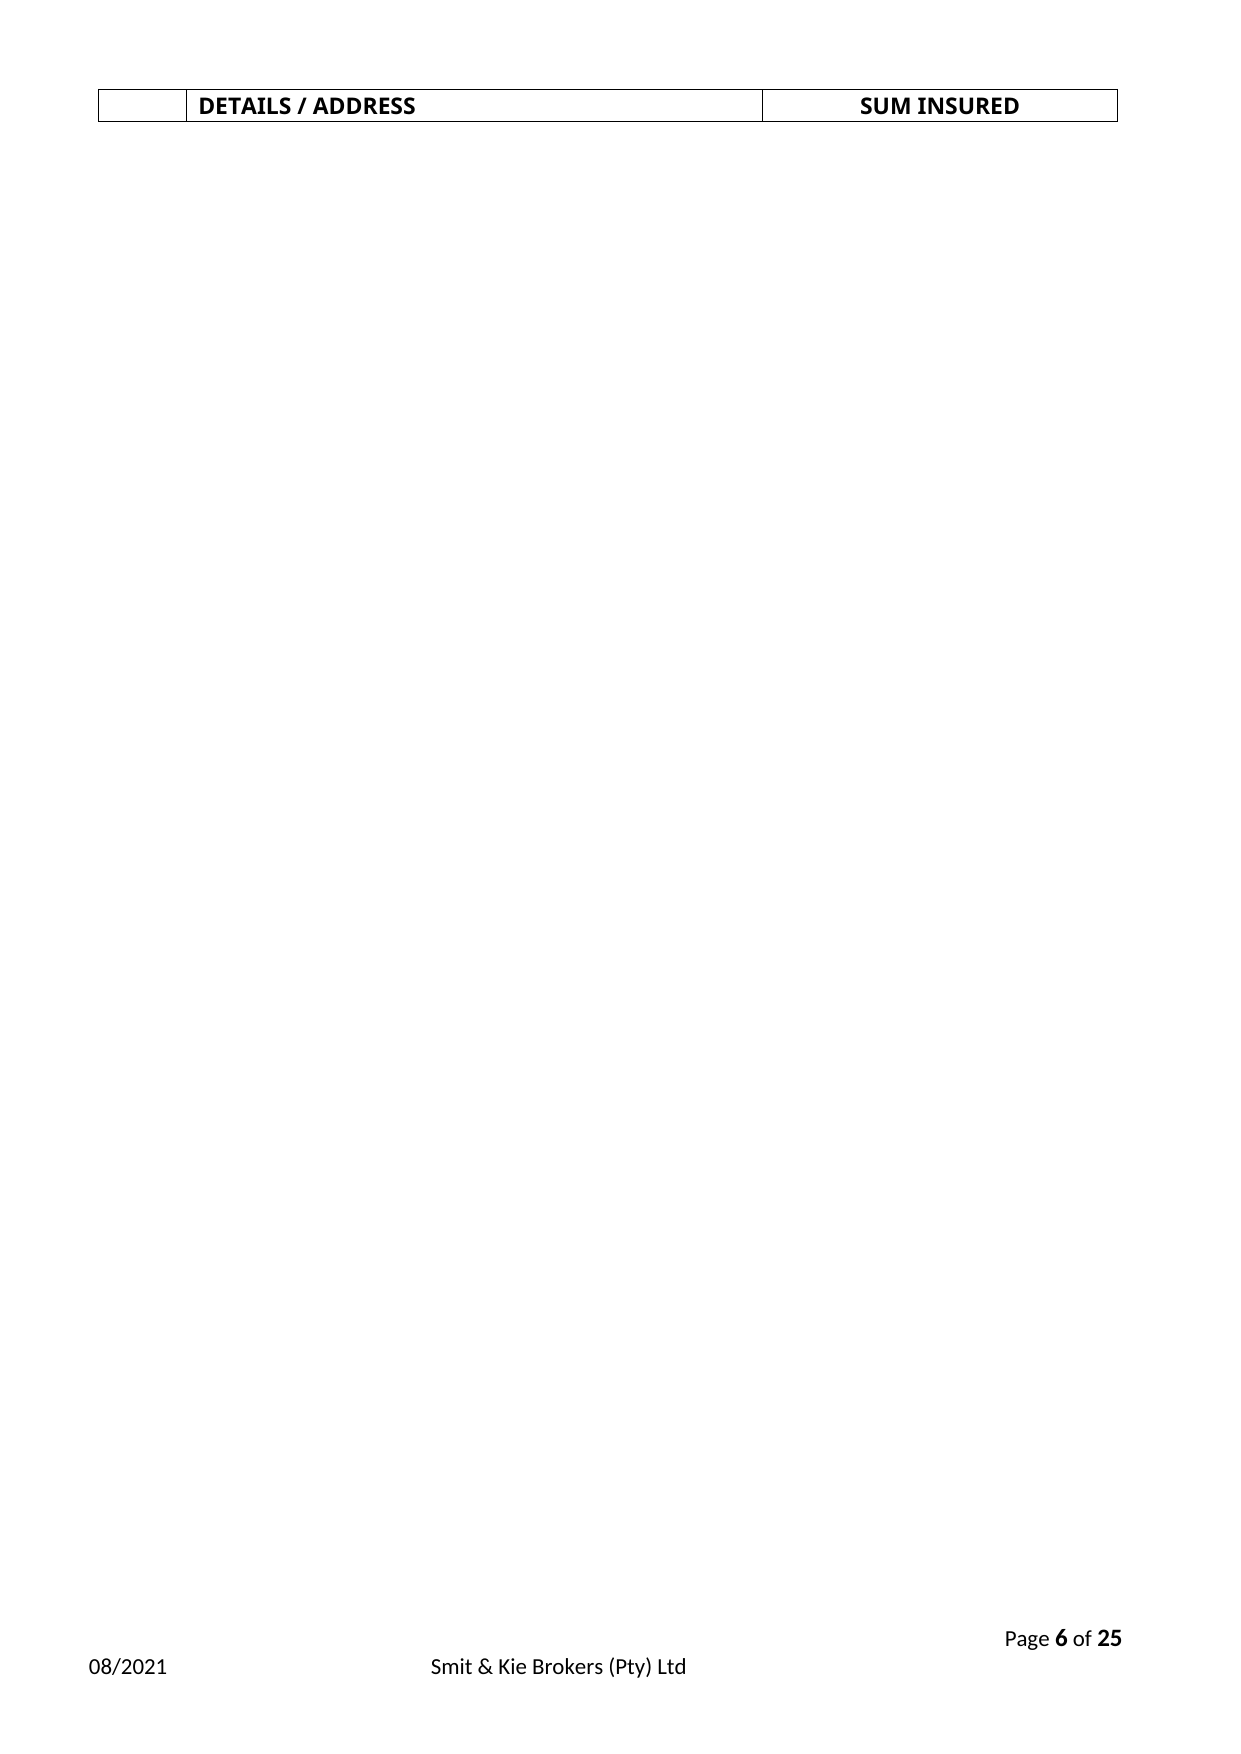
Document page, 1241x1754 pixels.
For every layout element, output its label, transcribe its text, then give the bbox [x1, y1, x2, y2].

table_header [99, 90, 186, 121]
table_header SUM INSURED [763, 90, 1117, 121]
table_header DETAILS / ADDRESS [187, 90, 762, 121]
